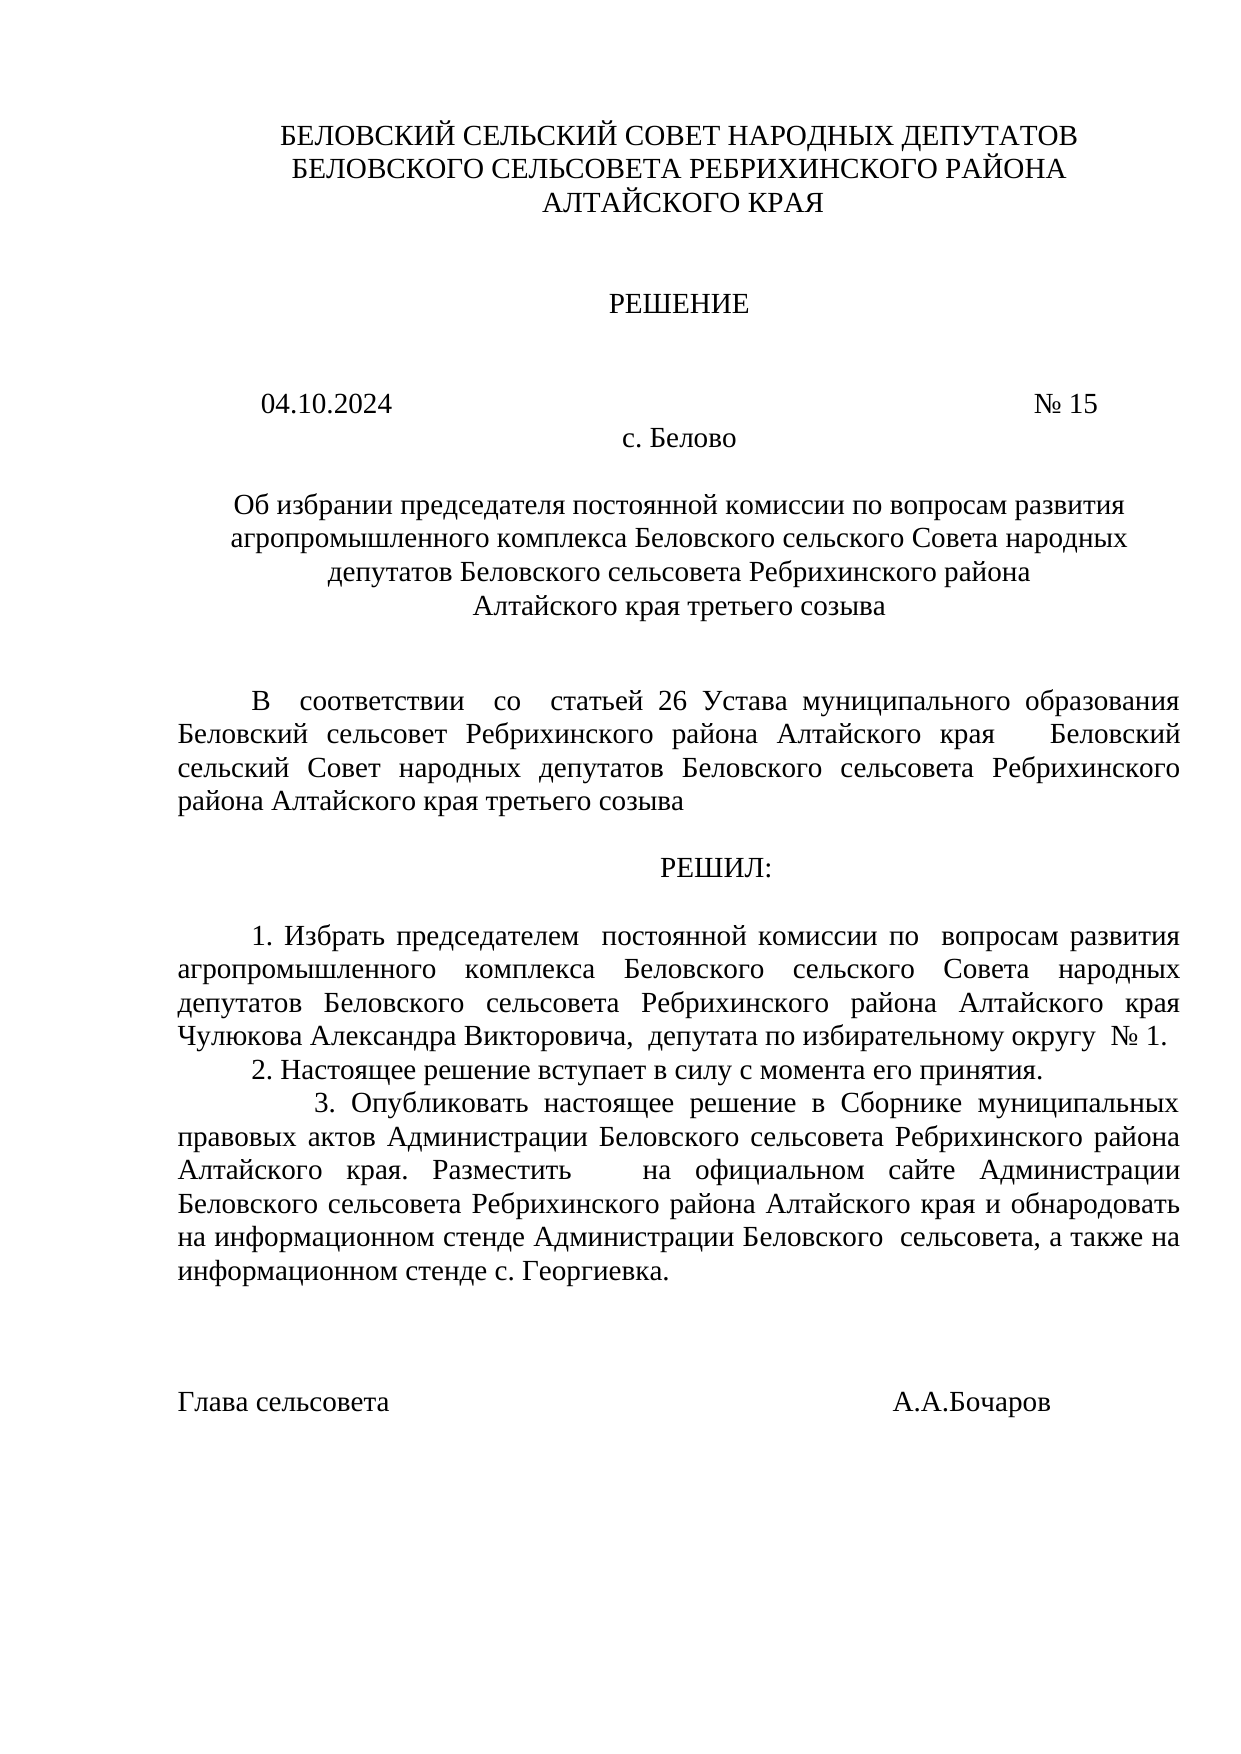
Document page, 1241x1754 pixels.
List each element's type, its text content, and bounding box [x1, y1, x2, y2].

text АЛТАЙСКОГО КРАЯ [177, 185, 1181, 219]
text 3. Опубликовать настоящее решение в Сборнике муниципальных правовых актов Администрации Беловского сельсовета Ребрихинского района Алтайского края. Разместить на официальном сайте Администрации Беловского сельсовета Ребрихинского района Алтайского края и обнародовать на информационном стенде Администрации Беловского сельсовета, а также на информационном стенде с. Георгиевка. [177, 1085, 1181, 1287]
text БЕЛОВСКИЙ СЕЛЬСКИЙ СОВЕТ НАРОДНЫХ ДЕПУТАТОВ [177, 118, 1181, 152]
text РЕШИЛ: [177, 851, 1181, 884]
text 2. Настоящее решение вступает в силу с момента его принятия. [177, 1052, 1181, 1085]
text Алтайского края третьего созыва [177, 588, 1181, 621]
text РЕШЕНИЕ [177, 286, 1181, 319]
text 1. Избрать председателем постоянной комиссии по вопросам развития агропромышленного комплекса Беловского сельского Совета народных депутатов Беловского сельсовета Ребрихинского района Алтайского края Чулюкова Александра Викторовича, депутата по избирательному округу № 1. [177, 918, 1181, 1052]
text Об избрании председателя постоянной комиссии по вопросам развития агропромышленного комплекса Беловского сельского Совета народных депутатов Беловского сельсовета Ребрихинского района [177, 487, 1181, 588]
text Глава сельсовета А.А.Бочаров [177, 1384, 1181, 1417]
text В соответствии со статьей 26 Устава муниципального образования Беловский сельсовет Ребрихинского района Алтайского края Беловский сельский Совет народных депутатов Беловского сельсовета Ребрихинского района Алтайского края третьего созыва [177, 683, 1181, 817]
text 04.10.2024 № 15 с. Белово [177, 386, 1181, 453]
text БЕЛОВСКОГО СЕЛЬСОВЕТА РЕБРИХИНСКОГО РАЙОНА [177, 152, 1181, 185]
